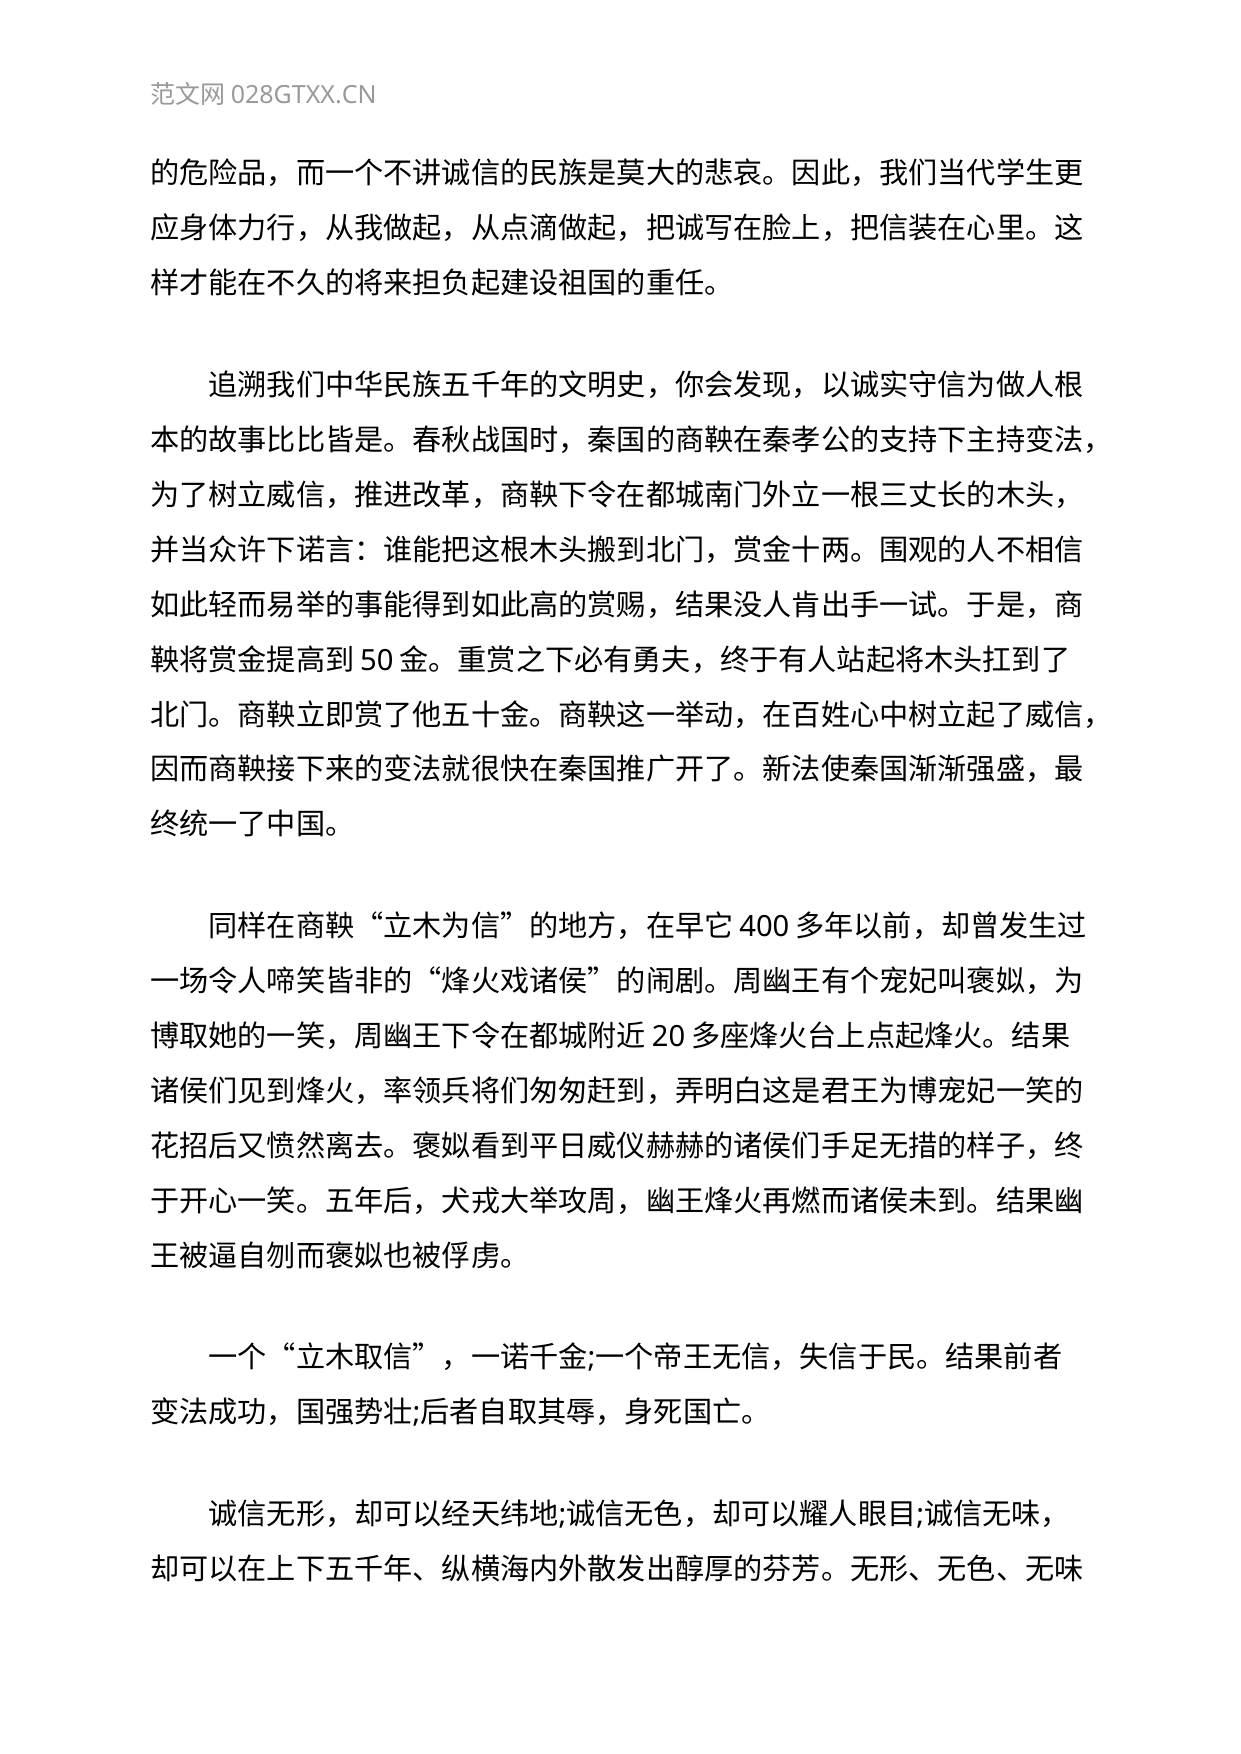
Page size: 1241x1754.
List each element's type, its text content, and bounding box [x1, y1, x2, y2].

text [150, 1491, 1090, 1588]
text 同样在商鞅“立木为信”的地方，在早它400多年以前，却曾发生过一场令人啼笑皆非的“烽火戏诸侯”的闹剧。周幽王有个宠妃叫褒姒，为博取她的一笑，周幽王下令在都城附近20多座烽火台上点起烽火。结果诸侯们见到烽火，率领兵将们匆匆赶到，弄明白这是君王为博宠妃一笑的花招后又愤然离去。褒姒看到平日威仪赫赫的诸侯们手足无措的样子，终于开心一笑。五年后，犬戎大举攻周，幽王烽火再燃而诸侯未到。结果幽王被逼自刎而褒姒也被俘虏。 [150, 903, 1090, 1274]
text 追溯我们中华民族五千年的文明史，你会发现，以诚实守信为做人根本的故事比比皆是。春秋战国时，秦国的商鞅在秦孝公的支持下主持变法，为了树立威信，推进改革，商鞅下令在都城南门外立一根三丈长的木头，并当众许下诺言：谁能把这根木头搬到北门，赏金十两。围观的人不相信如此轻而易举的事能得到如此高的赏赐，结果没人肯出手一试。于是，商鞅将赏金提高到50金。重赏之下必有勇夫，终于有人站起将木头扛到了北门。商鞅立即赏了他五十金。商鞅这一举动，在百姓心中树立起了威信，因而商鞅接下来的变法就很快在秦国推广开了。新法使秦国渐渐强盛，最终统一了中国。 [150, 362, 1090, 843]
text 一个“立木取信”，一诺千金;一个帝王无信，失信于民。结果前者变法成功，国强势壮;后者自取其辱，身死国亡。 [150, 1334, 1090, 1431]
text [150, 150, 1090, 302]
